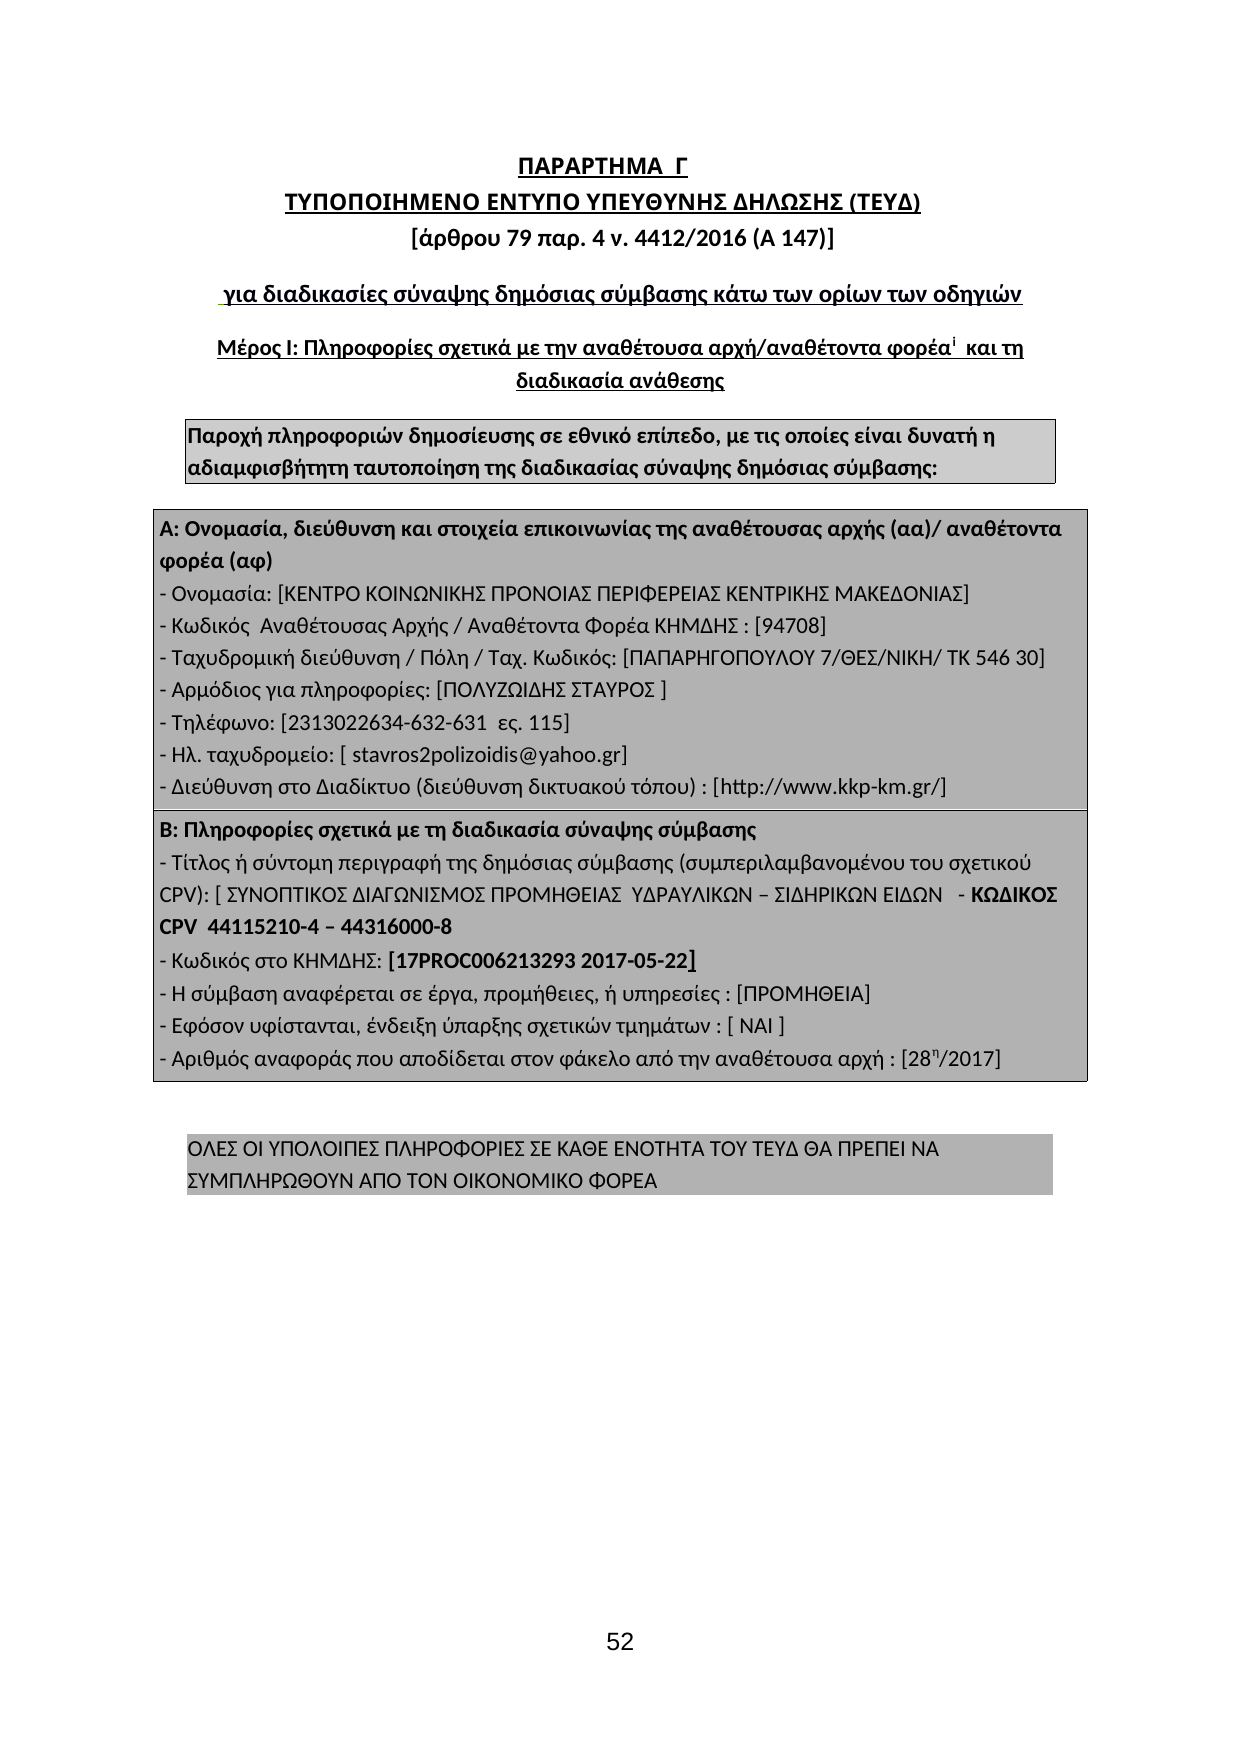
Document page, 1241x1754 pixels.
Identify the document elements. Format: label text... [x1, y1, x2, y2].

text για διαδικασίες σύναψης δημόσιας σύμβασης κάτω των ορίων των οδηγιών [187, 278, 1053, 308]
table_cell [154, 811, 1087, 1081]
text Μέρος Ι: Πληροφορίες σχετικά με την αναθέτουσα αρχή/αναθέτοντα φορέα και τη διαδικασία ανάθεσης [187, 333, 1053, 394]
text ΤΥΠΟΠΟΙΗΜΕΝΟ ΕΝΤΥΠΟ ΥΠΕΥΘΥΝΗΣ ΔΗΛΩΣΗΣ (ΤΕΥΔ) [152, 186, 1053, 217]
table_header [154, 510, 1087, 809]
text [άρθρου 79 παρ. 4 ν. 4412/2016 (Α 147)] [187, 222, 1053, 252]
text Παροχή πληροφοριών δημοσίευσης σε εθνικό επίπεδο, με τις οποίες είναι δυνατή η αδιαμφισβήτητη ταυτοποίηση της διαδικασίας σύναψης δημόσιας σύμβασης: [186, 420, 1055, 483]
text ΠΑΡΑΡΤΗΜΑ Γ [152, 150, 1053, 181]
text ΟΛΕΣ ΟΙ ΥΠΟΛΟΙΠΕΣ ΠΛΗΡΟΦΟΡΙΕΣ ΣΕ ΚΑΘΕ ΕΝΟΤΗΤΑ ΤΟΥ ΤΕΥΔ ΘΑ ΠΡΕΠΕΙ ΝΑ ΣΥΜΠΛΗΡΩΘΟΥΝ ΑΠΟ ΤΟΝ ΟΙΚΟΝΟΜΙΚΟ ΦΟΡΕΑ [187, 1134, 1053, 1195]
